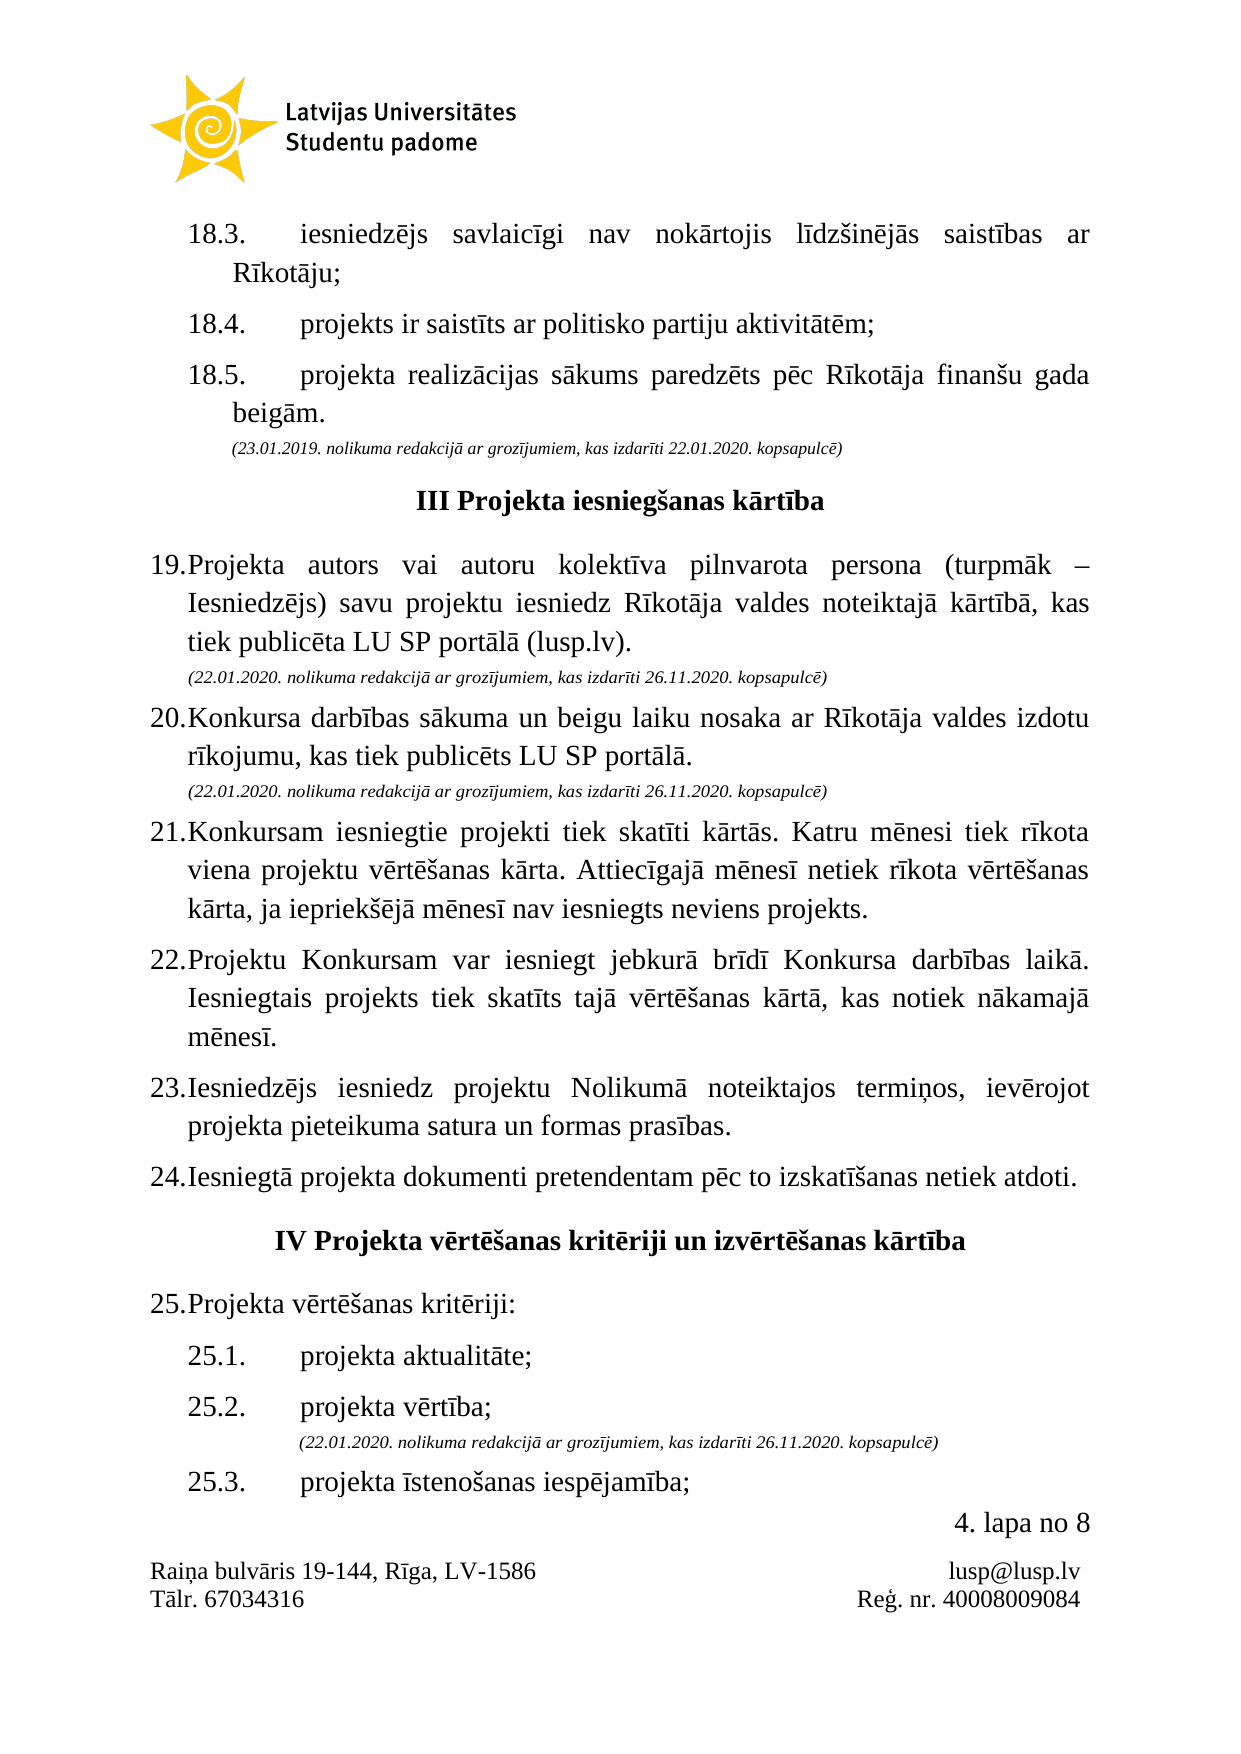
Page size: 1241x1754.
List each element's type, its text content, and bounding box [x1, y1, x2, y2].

list Projekta autors vai autoru kolektīva pilnvarota persona (turpmāk – Iesniedzējs) savu projektu iesniedz Rīkotāja valdes noteiktajā kārtībā, kas tiek publicēta LU SP portālā (lusp.lv). [150, 547, 1090, 658]
list projekta realizācijas sākums paredzēts pēc Rīkotāja finanšu gada beigām. [187, 357, 1090, 429]
text (22.01.2020. nolikuma redakcijā ar grozījumiem, kas izdarīti 26.11.2020. kopsapulcē) [165, 1431, 1090, 1452]
list Iesniegtā projekta dokumenti pretendentam pēc to izskatīšanas netiek atdoti. [150, 1159, 1090, 1193]
list iesniedzējs savlaicīgi nav nokārtojis līdzšinējās saistības ar Rīkotāju; [187, 216, 1090, 288]
list projekta īstenošanas iespējamība; [187, 1464, 1090, 1498]
text III Projekta iesniegšanas kārtība [150, 483, 1090, 517]
text (23.01.2019. nolikuma redakcijā ar grozījumiem, kas izdarīti 22.01.2020. kopsapulcē) [165, 438, 1090, 458]
text (22.01.2020. nolikuma redakcijā ar grozījumiem, kas izdarīti 26.11.2020. kopsapulcē) [165, 667, 1090, 687]
list projekta vērtība; [187, 1389, 1090, 1422]
list Konkursam iesniegtie projekti tiek skatīti kārtās. Katru mēnesi tiek rīkota viena projektu vērtēšanas kārta. Attiecīgajā mēnesī netiek rīkota vērtēšanas kārta, ja iepriekšējā mēnesī nav iesniegts neviens projekts. [150, 814, 1090, 924]
text (22.01.2020. nolikuma redakcijā ar grozījumiem, kas izdarīti 26.11.2020. kopsapulcē) [165, 781, 1090, 801]
list Projektu Konkursam var iesniegt jebkurā brīdī Konkursa darbības laikā. Iesniegtais projekts tiek skatīts tajā vērtēšanas kārtā, kas notiek nākamajā mēnesī. [150, 942, 1090, 1052]
text IV Projekta vērtēšanas kritēriji un izvērtēšanas kārtība [150, 1223, 1090, 1257]
list projekta aktualitāte; [187, 1338, 1090, 1371]
picture [150, 75, 520, 183]
list Konkursa darbības sākuma un beigu laiku nosaka ar Rīkotāja valdes izdotu rīkojumu, kas tiek publicēts LU SP portālā. [150, 700, 1090, 772]
list Iesniedzējs iesniedz projektu Nolikumā noteiktajos termiņos, ievērojot projekta pieteikuma satura un formas prasības. [150, 1070, 1090, 1142]
list Projekta vērtēšanas kritēriji: [150, 1287, 1090, 1320]
list projekts ir saistīts ar politisko partiju aktivitātēm; [187, 306, 1090, 339]
